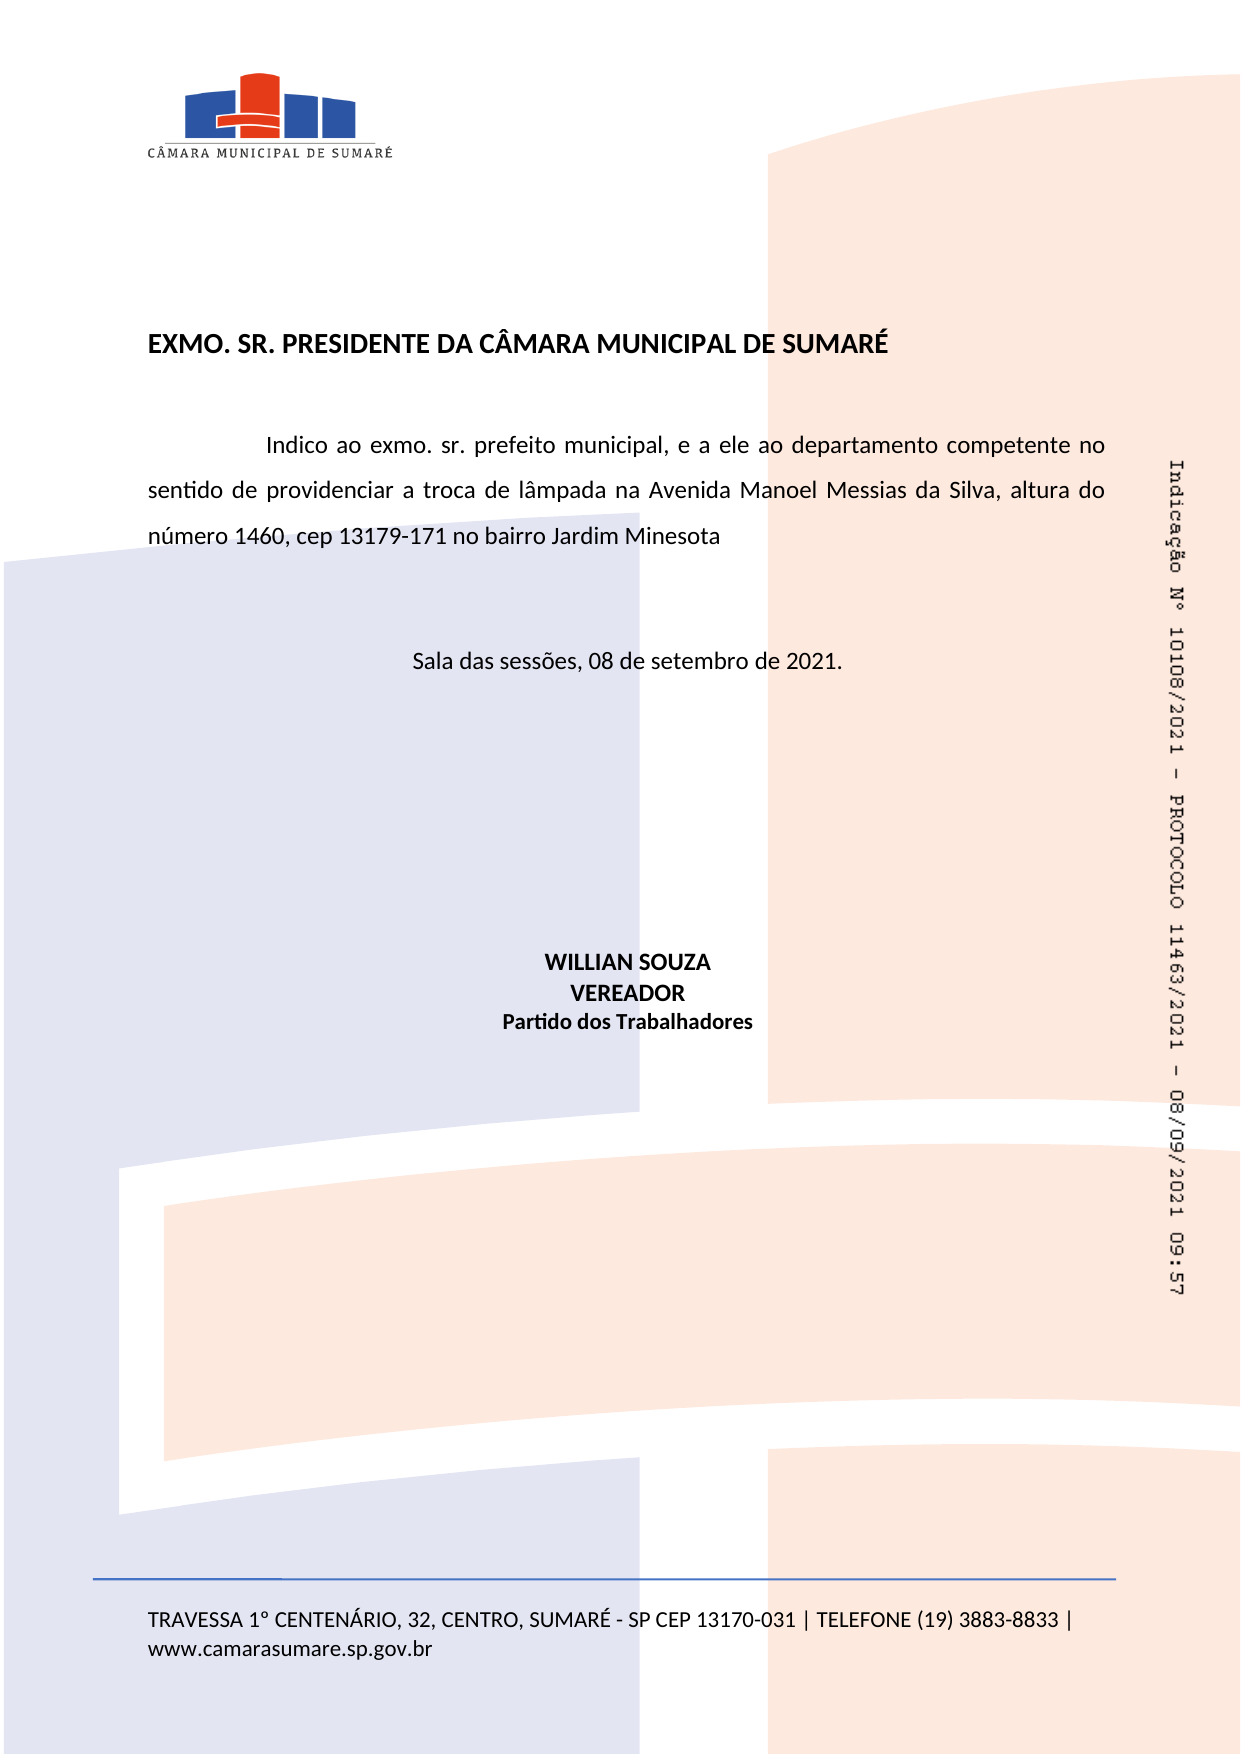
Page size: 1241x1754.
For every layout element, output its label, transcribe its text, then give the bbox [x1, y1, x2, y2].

picture [1142, 455, 1205, 1299]
text Sala das sessões, 08 de setembro de 2021. [148, 645, 1107, 676]
text Partido dos Trabalhadores [148, 1007, 1107, 1035]
text VEREADOR [148, 977, 1107, 1007]
picture [147, 73, 394, 160]
text Indico ao exmo. sr. prefeito municipal, e a ele ao departamento competente no sentido de providenciar a troca de lâmpada na Avenida Manoel Messias da Silva, altura do número 1460, cep 13179-171 no bairro Jardim Minesota [148, 429, 1107, 551]
text EXMO. SR. PRESIDENTE DA CÂMARA MUNICIPAL DE SUMARÉ [148, 325, 1107, 361]
text WILLIAN SOUZA [148, 946, 1107, 977]
